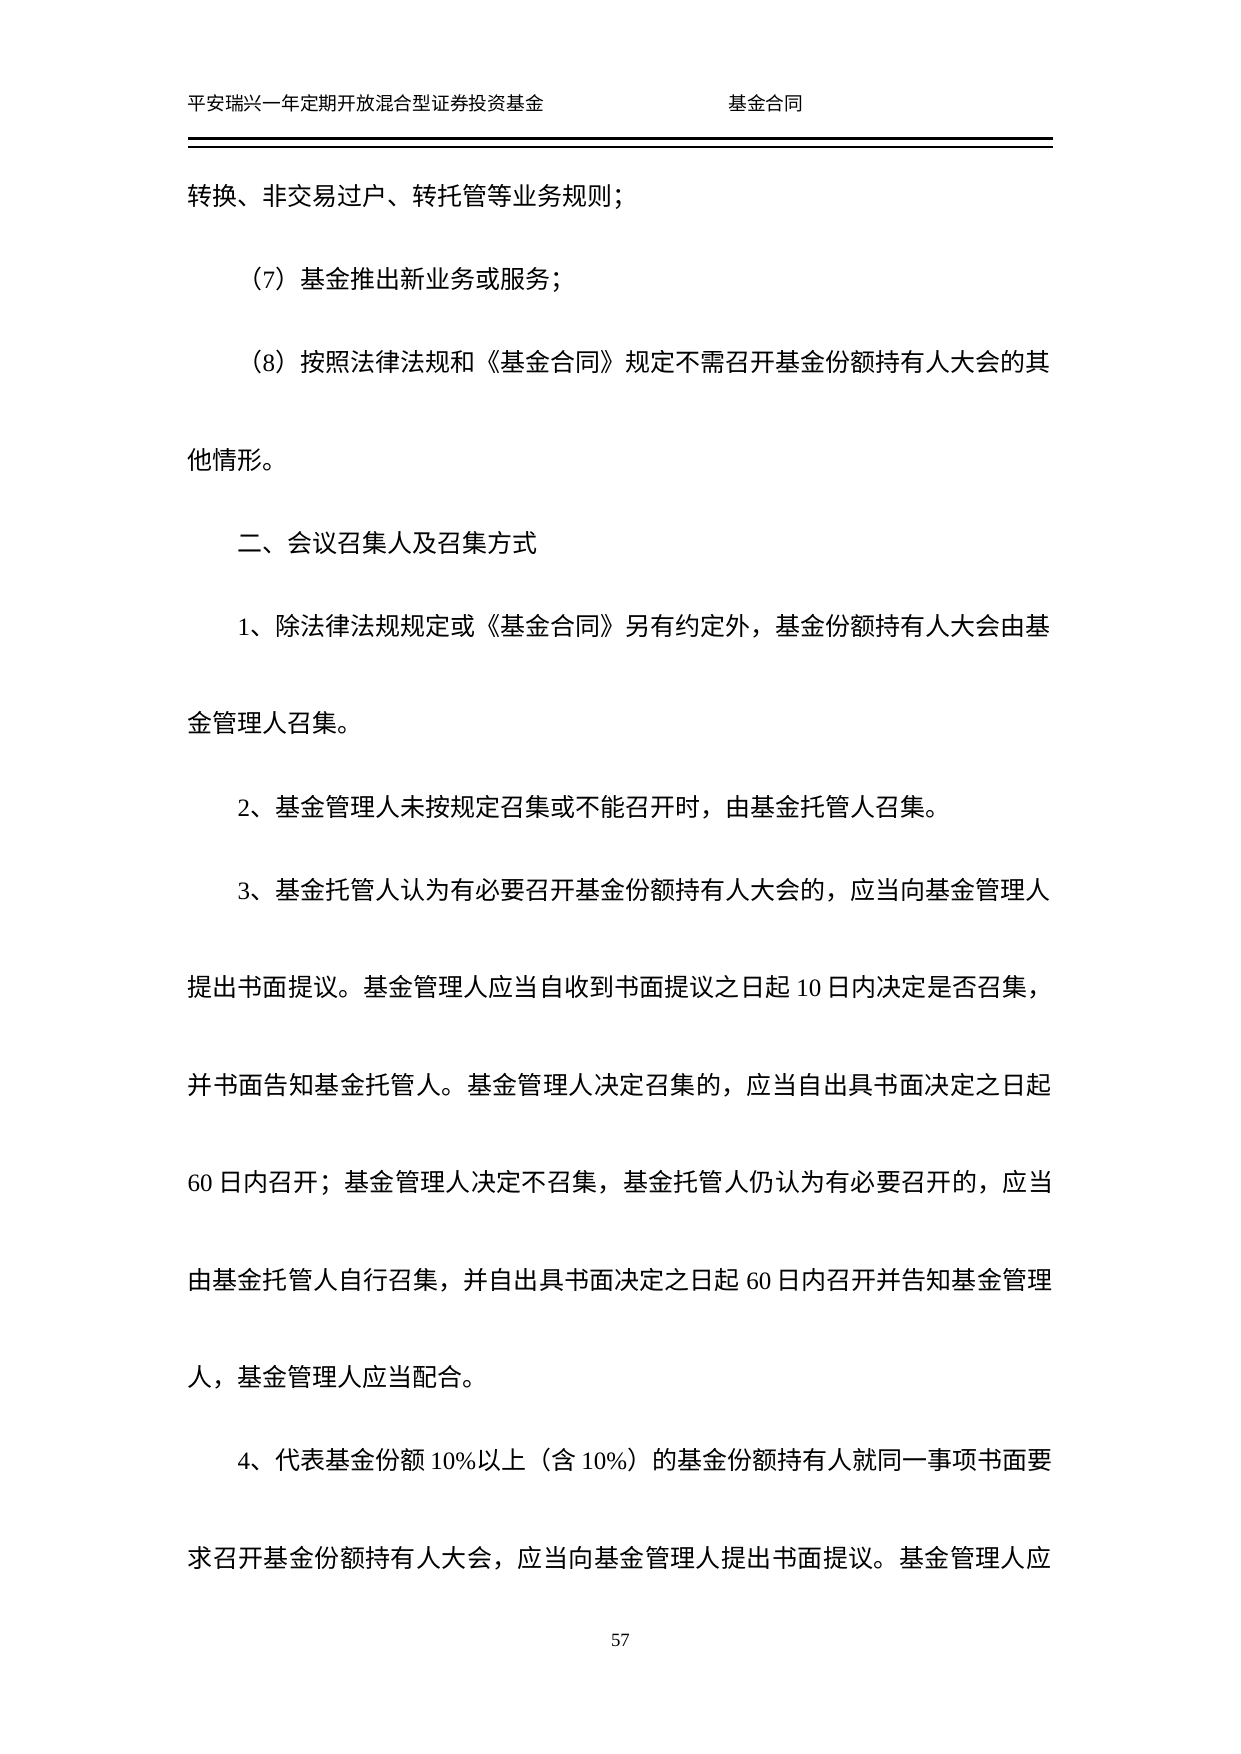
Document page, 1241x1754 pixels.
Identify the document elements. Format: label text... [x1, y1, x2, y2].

text 3、基金托管人认为有必要召开基金份额持有人大会的，应当向基金管理人提出书面提议。基金管理人应当自收到书面提议之日起10日内决定是否召集，并书面告知基金托管人。基金管理人决定召集的，应当自出具书面决定之日起60日内召开；基金管理人决定不召集，基金托管人仍认为有必要召开的，应当由基金托管人自行召集，并自出具书面决定之日起60日内召开并告知基金管理人，基金管理人应当配合。 [187, 856, 1053, 1408]
text 1、除法律法规规定或《基金合同》另有约定外，基金份额持有人大会由基金管理人召集。 [187, 592, 1053, 754]
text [187, 162, 1053, 227]
text （8）按照法律法规和《基金合同》规定不需召开基金份额持有人大会的其他情形。 [187, 328, 1053, 491]
text 二、会议召集人及召集方式 [187, 509, 1053, 574]
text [187, 1426, 1053, 1589]
text 2、基金管理人未按规定召集或不能召开时，由基金托管人召集。 [187, 773, 1053, 838]
text （7）基金推出新业务或服务； [187, 245, 1053, 310]
